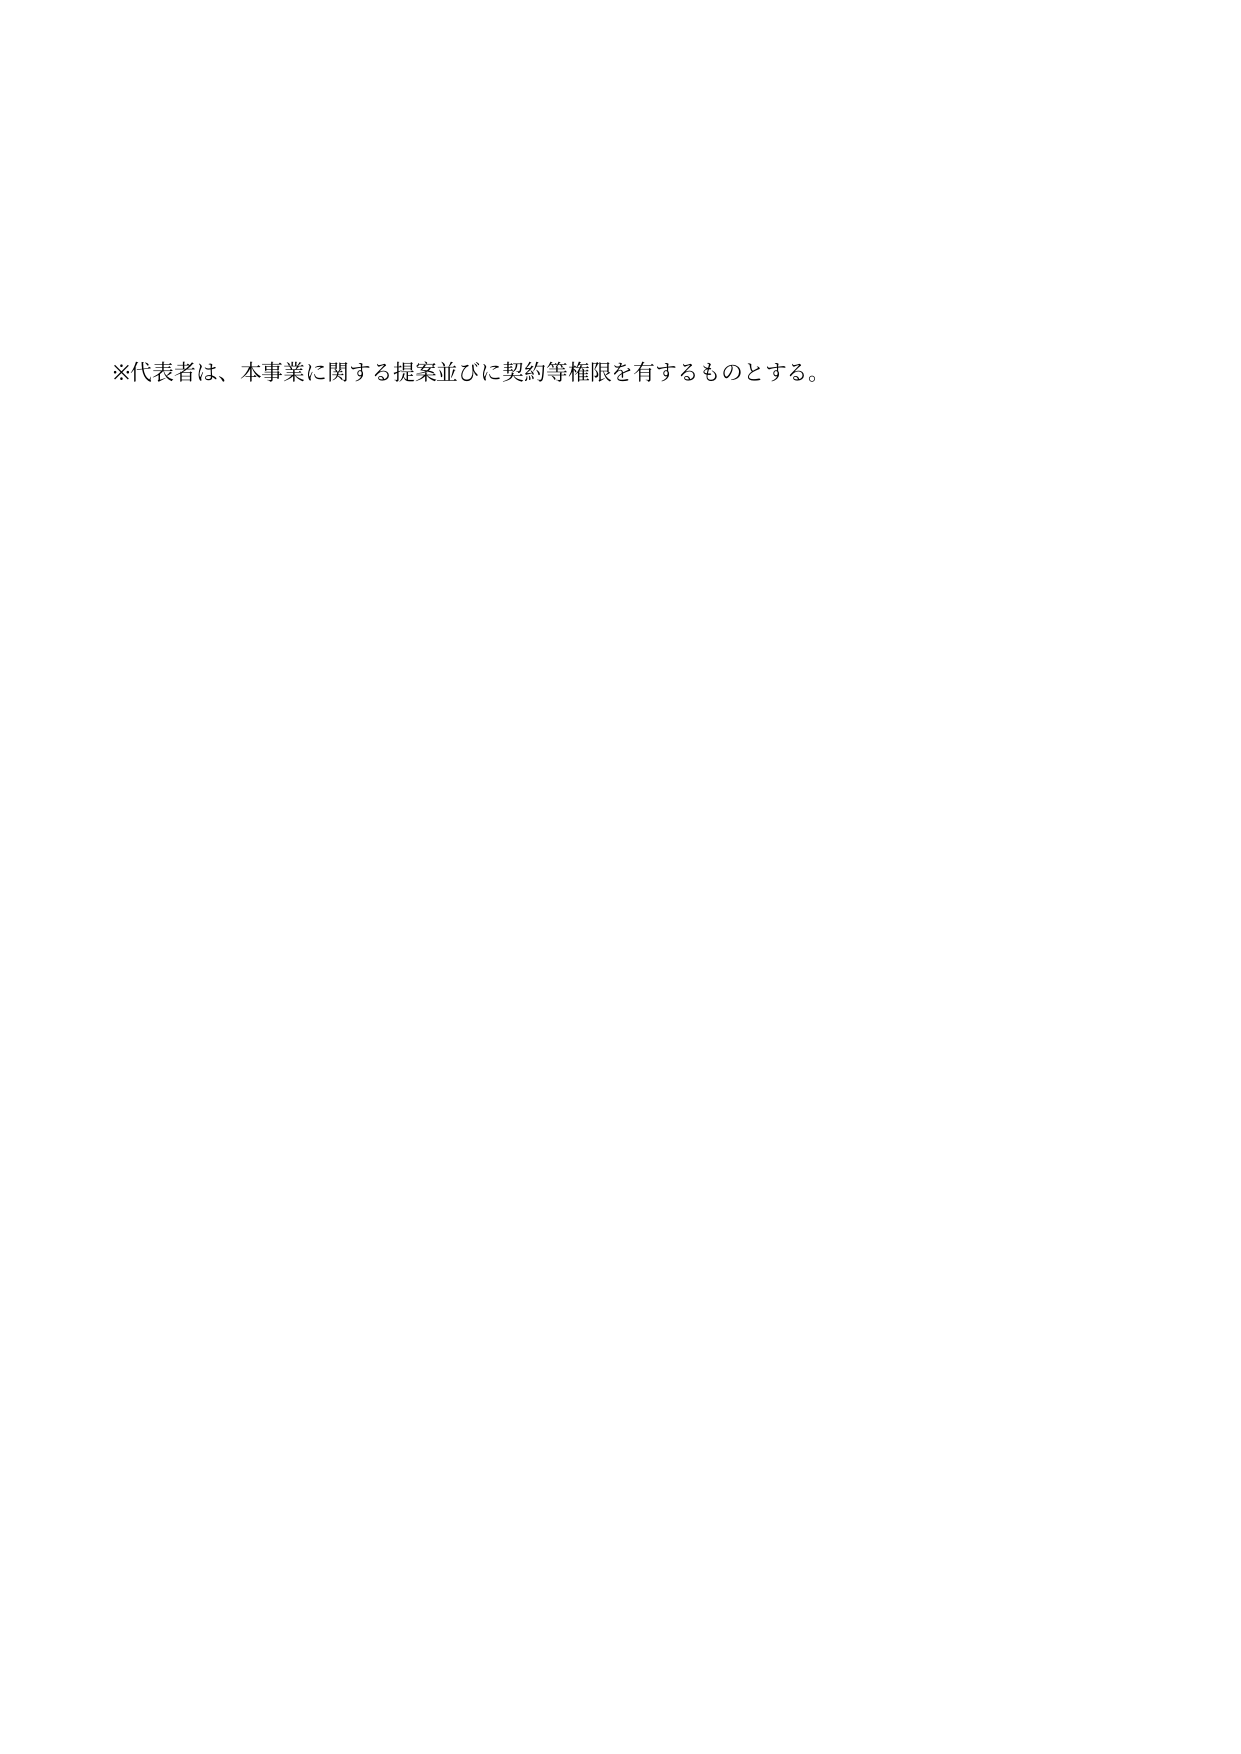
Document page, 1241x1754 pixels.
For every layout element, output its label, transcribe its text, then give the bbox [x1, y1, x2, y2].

text ※代表者は、本事業に関する提案並びに契約等権限を有するものとする。 [112, 352, 1128, 389]
